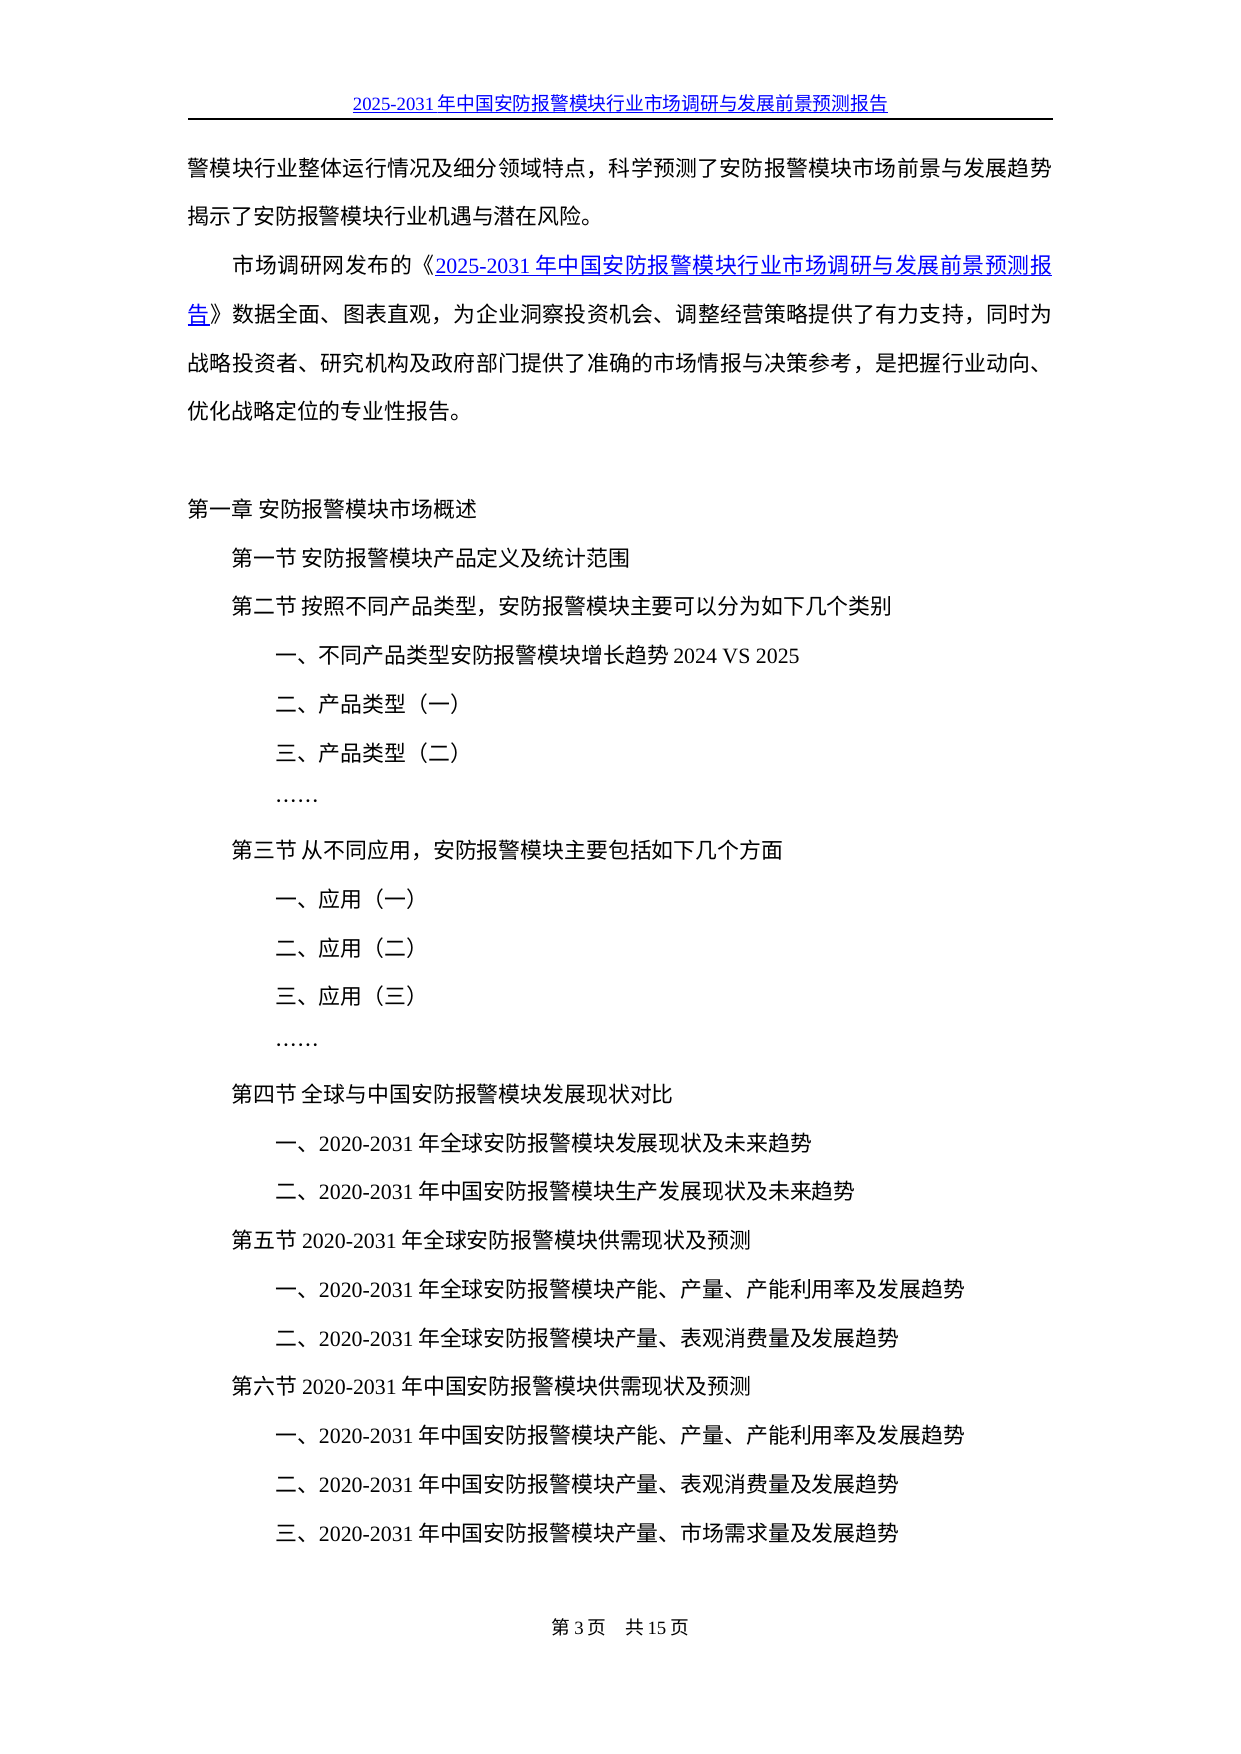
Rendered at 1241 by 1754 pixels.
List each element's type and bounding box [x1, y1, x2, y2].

text [187, 150, 1053, 1548]
